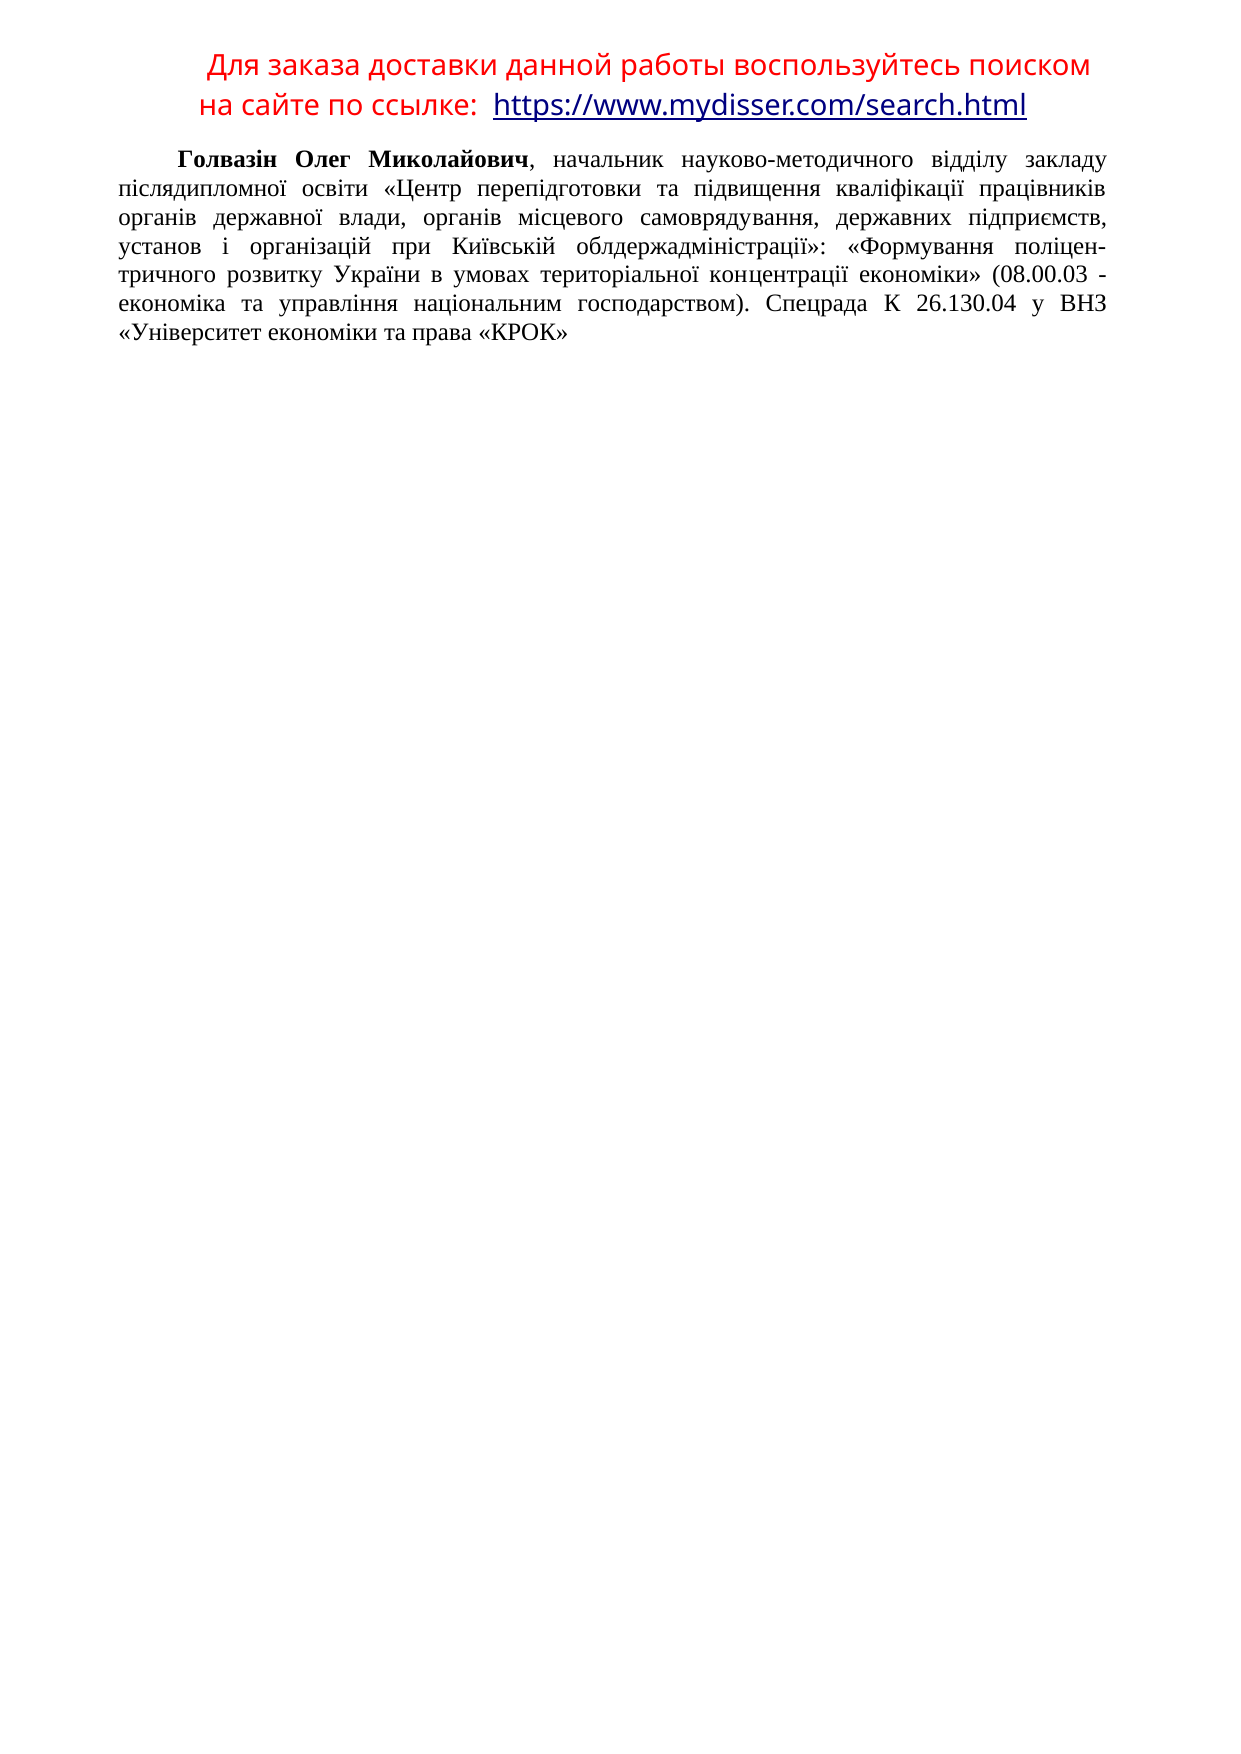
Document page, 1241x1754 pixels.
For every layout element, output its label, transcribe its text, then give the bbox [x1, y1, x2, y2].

text Голвазін Олег Миколайович, начальник науково-методичного відділу закладу післядипломної освіти «Центр перепідготовки та підвищення кваліфікації працівників органів державної влади, органів місцевого самоврядування, державних підприємств, установ і організацій при Київській облдержадміністрації»: «Формування поліцен- тричного розвитку України в умовах територіальної концентрації економіки» (08.00.03 - економіка та управління національним господарством). Спецрада К 26.130.04 у ВНЗ «Університет економіки та права «КРОК» [118, 144, 1107, 346]
